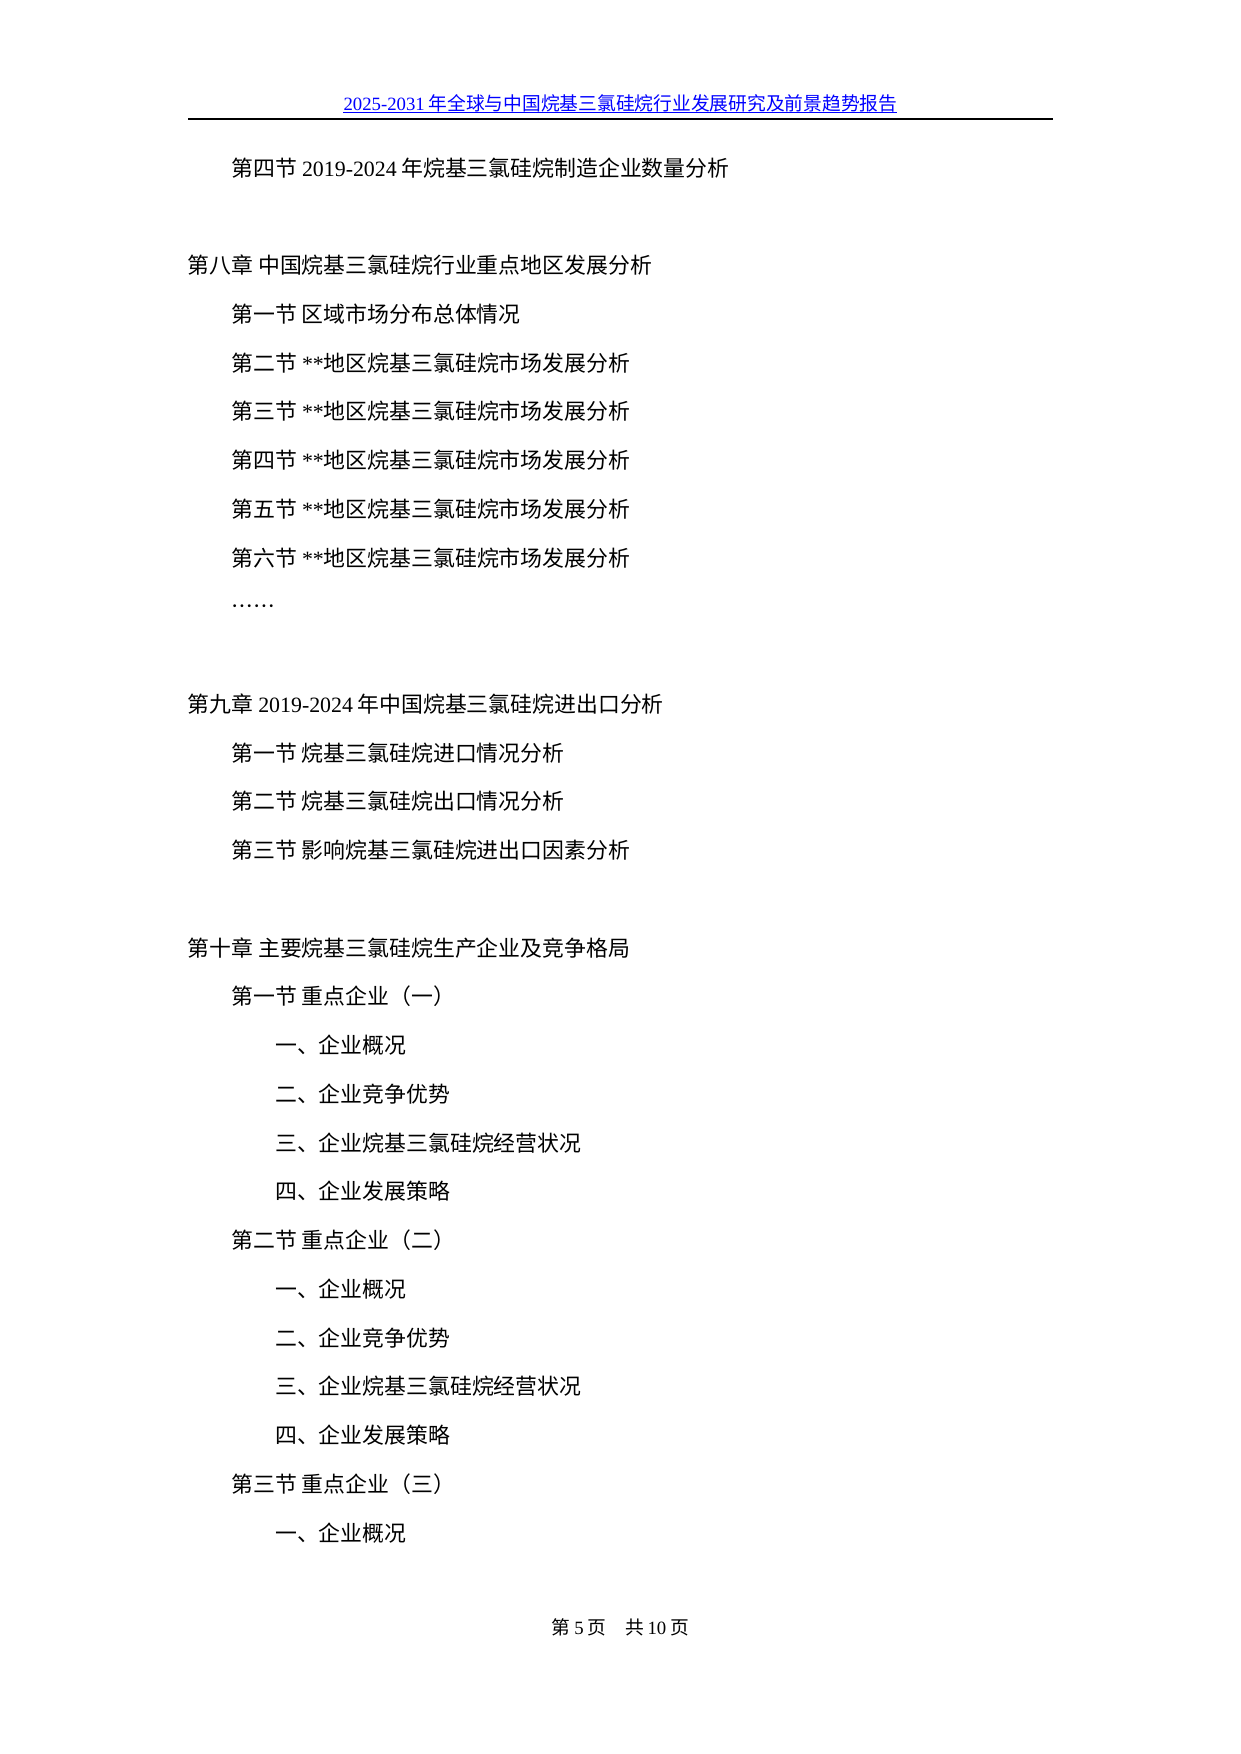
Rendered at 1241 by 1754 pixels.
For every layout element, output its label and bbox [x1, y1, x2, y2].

text [187, 150, 1053, 1548]
